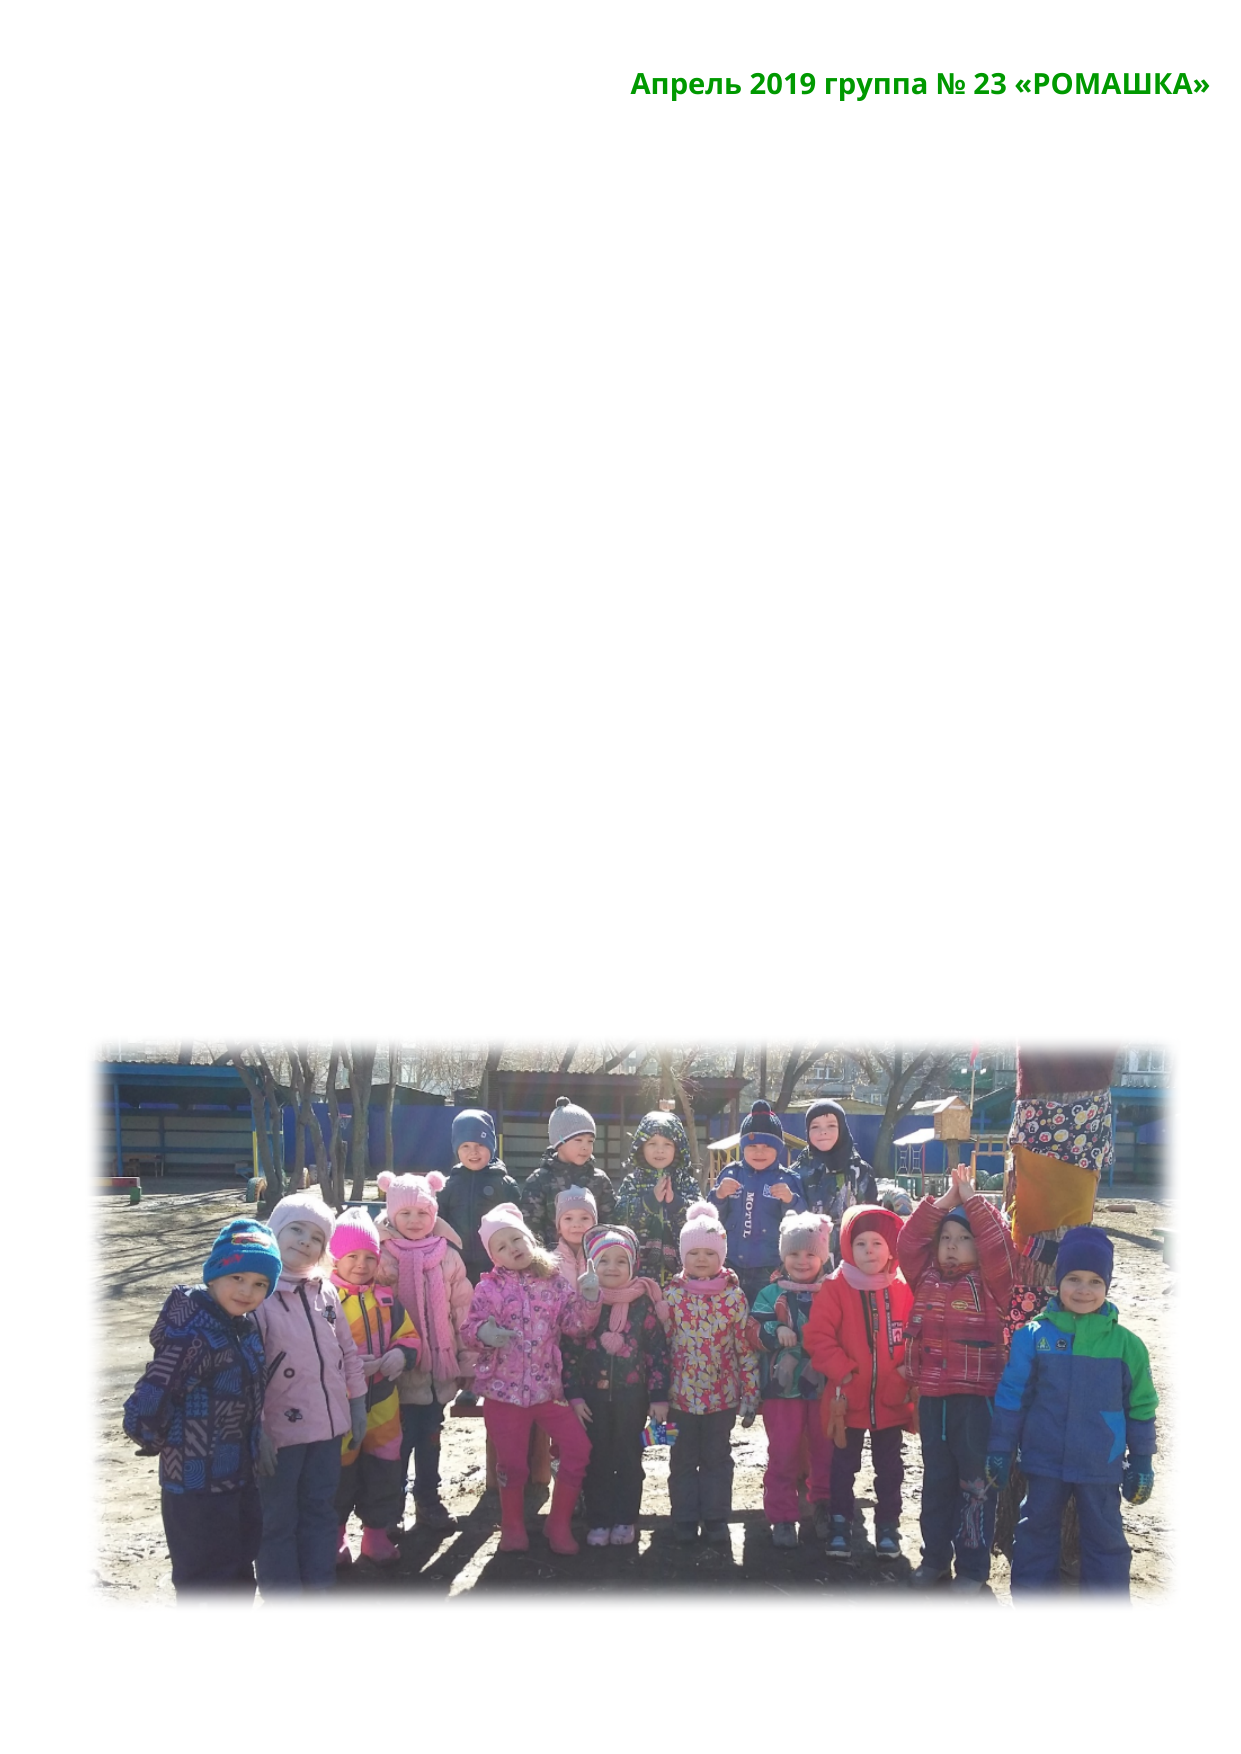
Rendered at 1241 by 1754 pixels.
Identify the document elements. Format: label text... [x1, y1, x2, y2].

text Апрель 2019 группа № 23 «РОМАШКА» [29, 63, 1211, 103]
picture [114, 1063, 1153, 1583]
